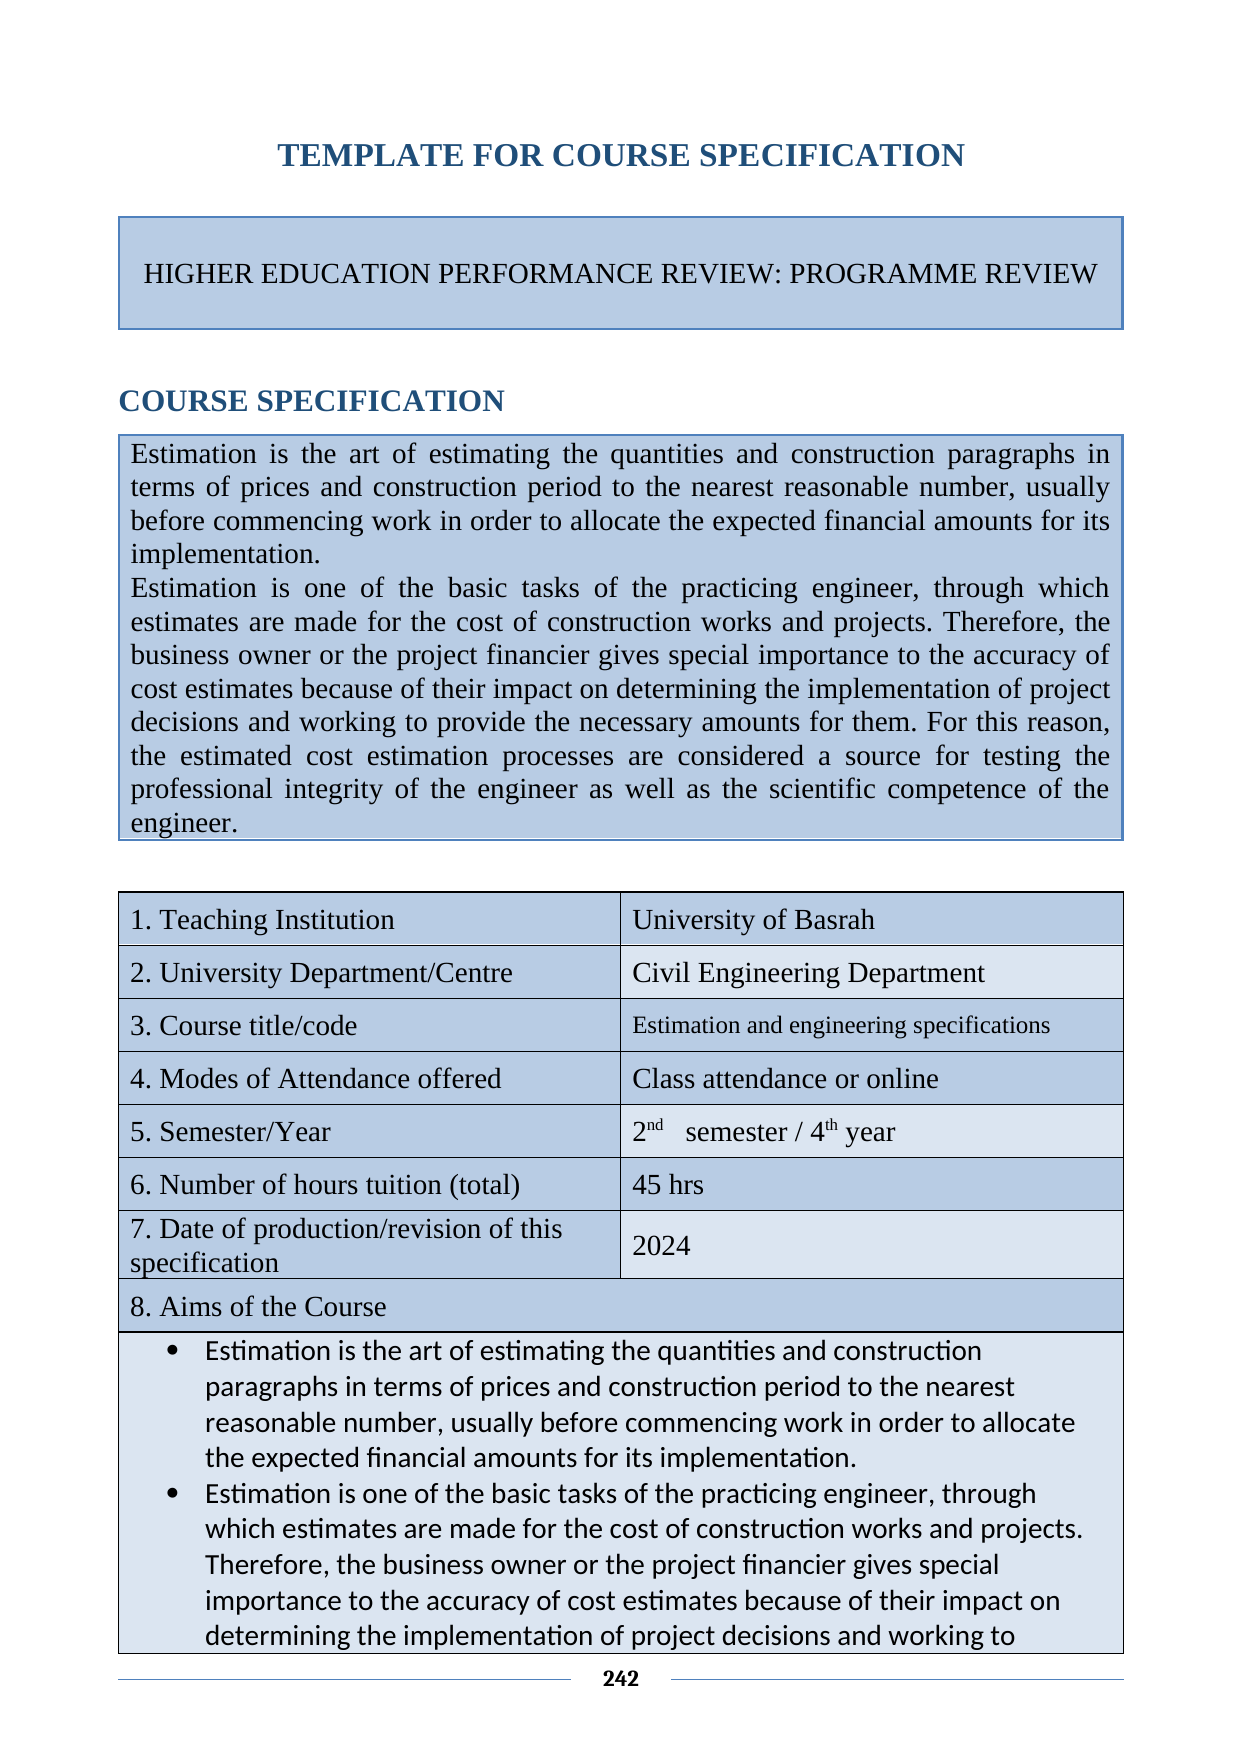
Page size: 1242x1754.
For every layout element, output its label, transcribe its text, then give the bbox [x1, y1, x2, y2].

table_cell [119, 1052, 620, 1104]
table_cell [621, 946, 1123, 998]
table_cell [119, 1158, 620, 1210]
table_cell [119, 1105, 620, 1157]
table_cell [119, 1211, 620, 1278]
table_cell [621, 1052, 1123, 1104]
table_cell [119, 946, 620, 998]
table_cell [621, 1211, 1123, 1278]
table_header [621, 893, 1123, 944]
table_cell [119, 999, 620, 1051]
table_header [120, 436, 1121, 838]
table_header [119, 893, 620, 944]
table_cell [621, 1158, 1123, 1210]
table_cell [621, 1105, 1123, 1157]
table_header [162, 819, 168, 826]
text TEMPLATE FOR COURSE SPECIFICATION [118, 136, 1123, 173]
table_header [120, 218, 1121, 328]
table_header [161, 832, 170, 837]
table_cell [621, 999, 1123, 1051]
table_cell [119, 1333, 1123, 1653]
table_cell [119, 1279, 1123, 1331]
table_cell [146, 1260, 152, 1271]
text COURSE SPECIFICATION [118, 383, 1123, 417]
